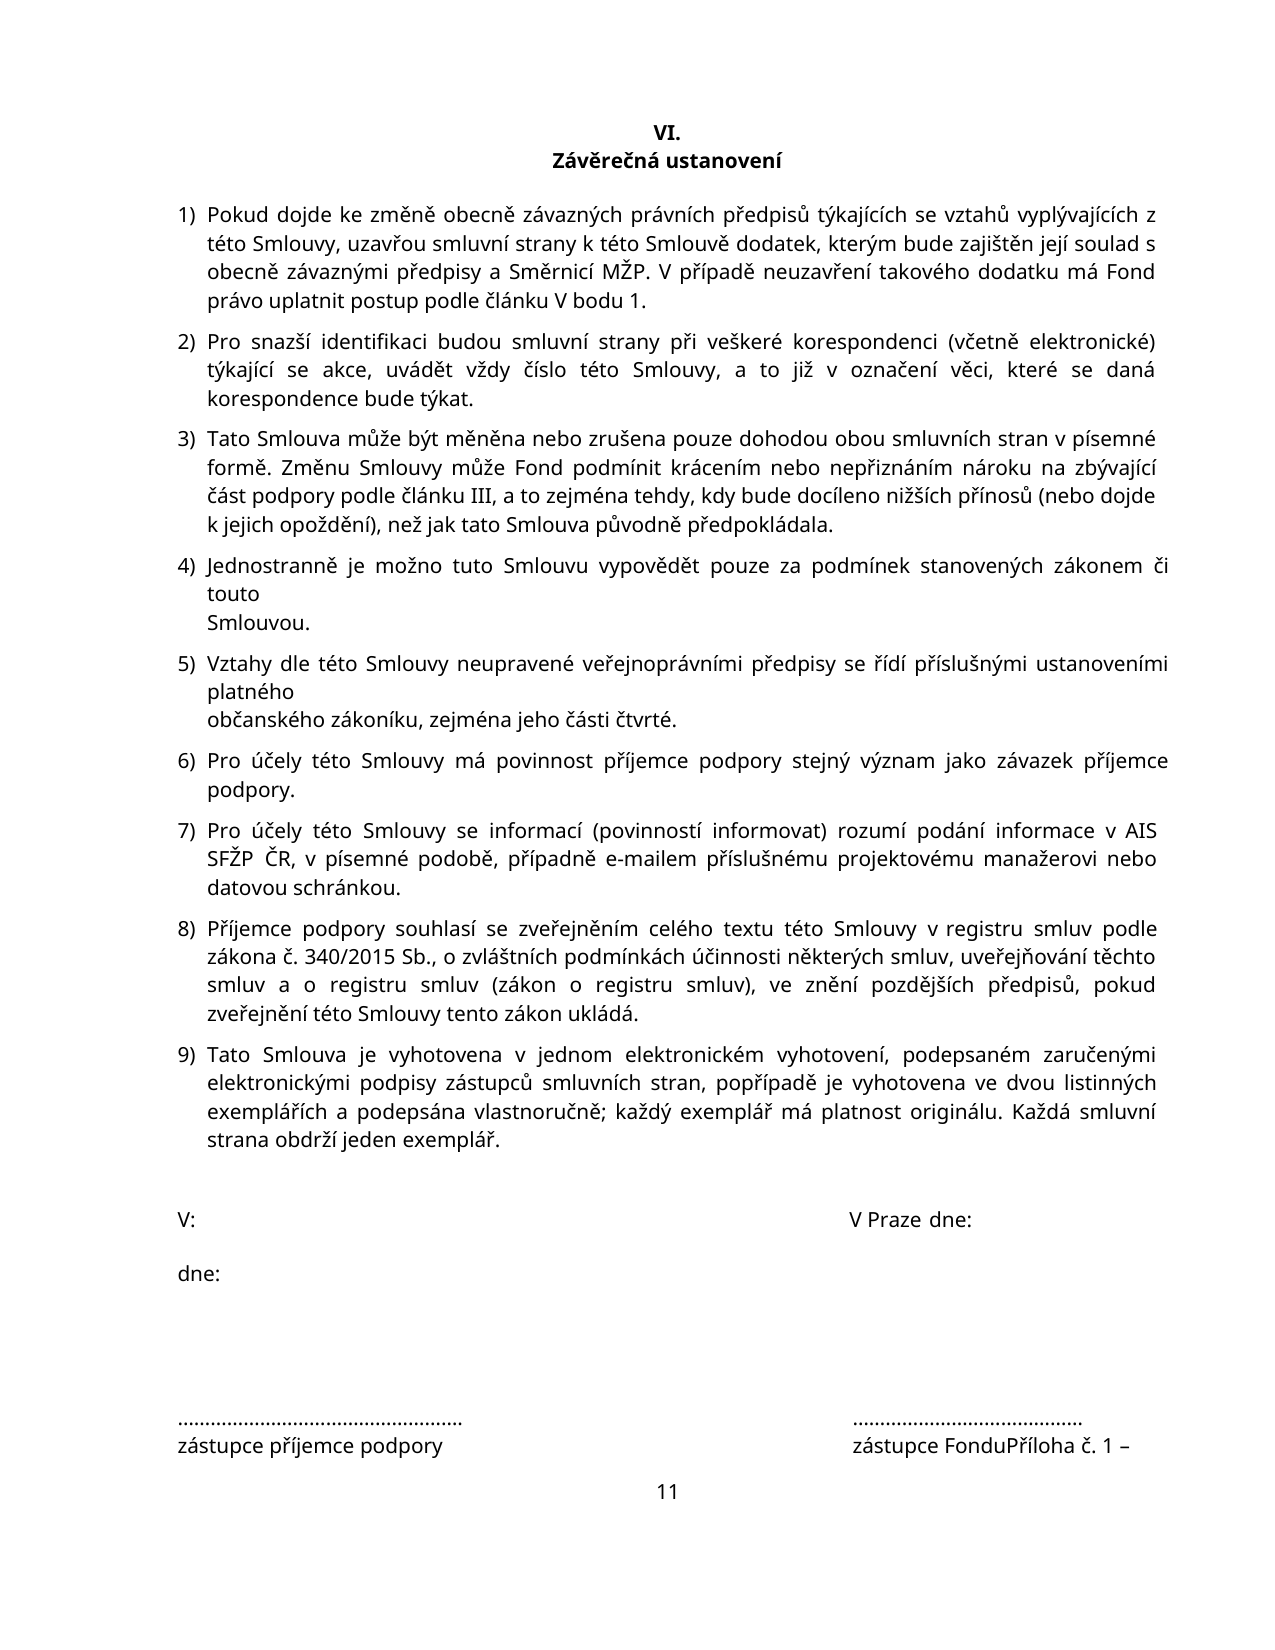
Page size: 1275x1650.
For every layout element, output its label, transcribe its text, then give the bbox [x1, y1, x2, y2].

list Tato Smlouva může být měněna nebo zrušena pouze dohodou obou smluvních stran v písemné formě. Změnu Smlouvy může Fond podmínit krácením nebo nepřiznáním nároku na zbývající část podpory podle článku III, a to zejména tehdy, kdy bude docíleno nižších přínosů (nebo dojde k jejich opoždění), než jak tato Smlouva původně předpokládala. [177, 424, 1157, 538]
subtitle Závěrečná ustanovení [272, 146, 1062, 175]
list Jednostranně je možno tuto Smlouvu vypovědět pouze za podmínek stanovených zákonem či touto [177, 551, 1169, 608]
list Tato Smlouva je vyhotovena v jednom elektronickém vyhotovení, podepsaném zaručenými elektronickými podpisy zástupců smluvních stran, popřípadě je vyhotovena ve dvou listinných exemplářích a podepsána vlastnoručně; každý exemplář má platnost originálu. Každá smluvní strana obdrží jeden exemplář. [177, 1040, 1157, 1154]
text zástupce příjemce podpory zástupce FonduPříloha č. 1 – [177, 1431, 1169, 1459]
text Smlouvou. [207, 608, 1169, 636]
text ……………………………………………. …………………………………… [177, 1403, 1169, 1431]
subtitle VI. [272, 118, 1062, 146]
text V: V Praze dne: [177, 1205, 1169, 1233]
text občanského zákoníku, zejména jeho části čtvrté. [207, 706, 1169, 734]
text dne: [177, 1259, 1169, 1287]
list Pro snazší identifikaci budou smluvní strany při veškeré korespondenci (včetně elektronické) týkající se akce, uvádět vždy číslo této Smlouvy, a to již v označení věci, které se daná korespondence bude týkat. [177, 327, 1156, 412]
list Pro účely této Smlouvy se informací (povinností informovat) rozumí podání informace v AIS SFŽP ČR, v písemné podobě, případně e-mailem příslušnému projektovému manažerovi nebo datovou schránkou. [177, 816, 1157, 901]
list Vztahy dle této Smlouvy neupravené veřejnoprávními předpisy se řídí příslušnými ustanoveními platného [177, 649, 1169, 706]
list Příjemce podpory souhlasí se zveřejněním celého textu této Smlouvy v registru smluv podle zákona č. 340/2015 Sb., o zvláštních podmínkách účinnosti některých smluv, uveřejňování těchto smluv a o registru smluv (zákon o registru smluv), ve znění pozdějších předpisů, pokud zveřejnění této Smlouvy tento zákon ukládá. [177, 914, 1157, 1027]
list Pokud dojde ke změně obecně závazných právních předpisů týkajících se vztahů vyplývajících z této Smlouvy, uzavřou smluvní strany k této Smlouvě dodatek, kterým bude zajištěn její soulad s obecně závaznými předpisy a Směrnicí MŽP. V případě neuzavření takového dodatku má Fond právo uplatnit postup podle článku V bodu 1. [177, 201, 1157, 314]
list Pro účely této Smlouvy má povinnost příjemce podpory stejný význam jako závazek příjemce podpory. [177, 747, 1169, 803]
